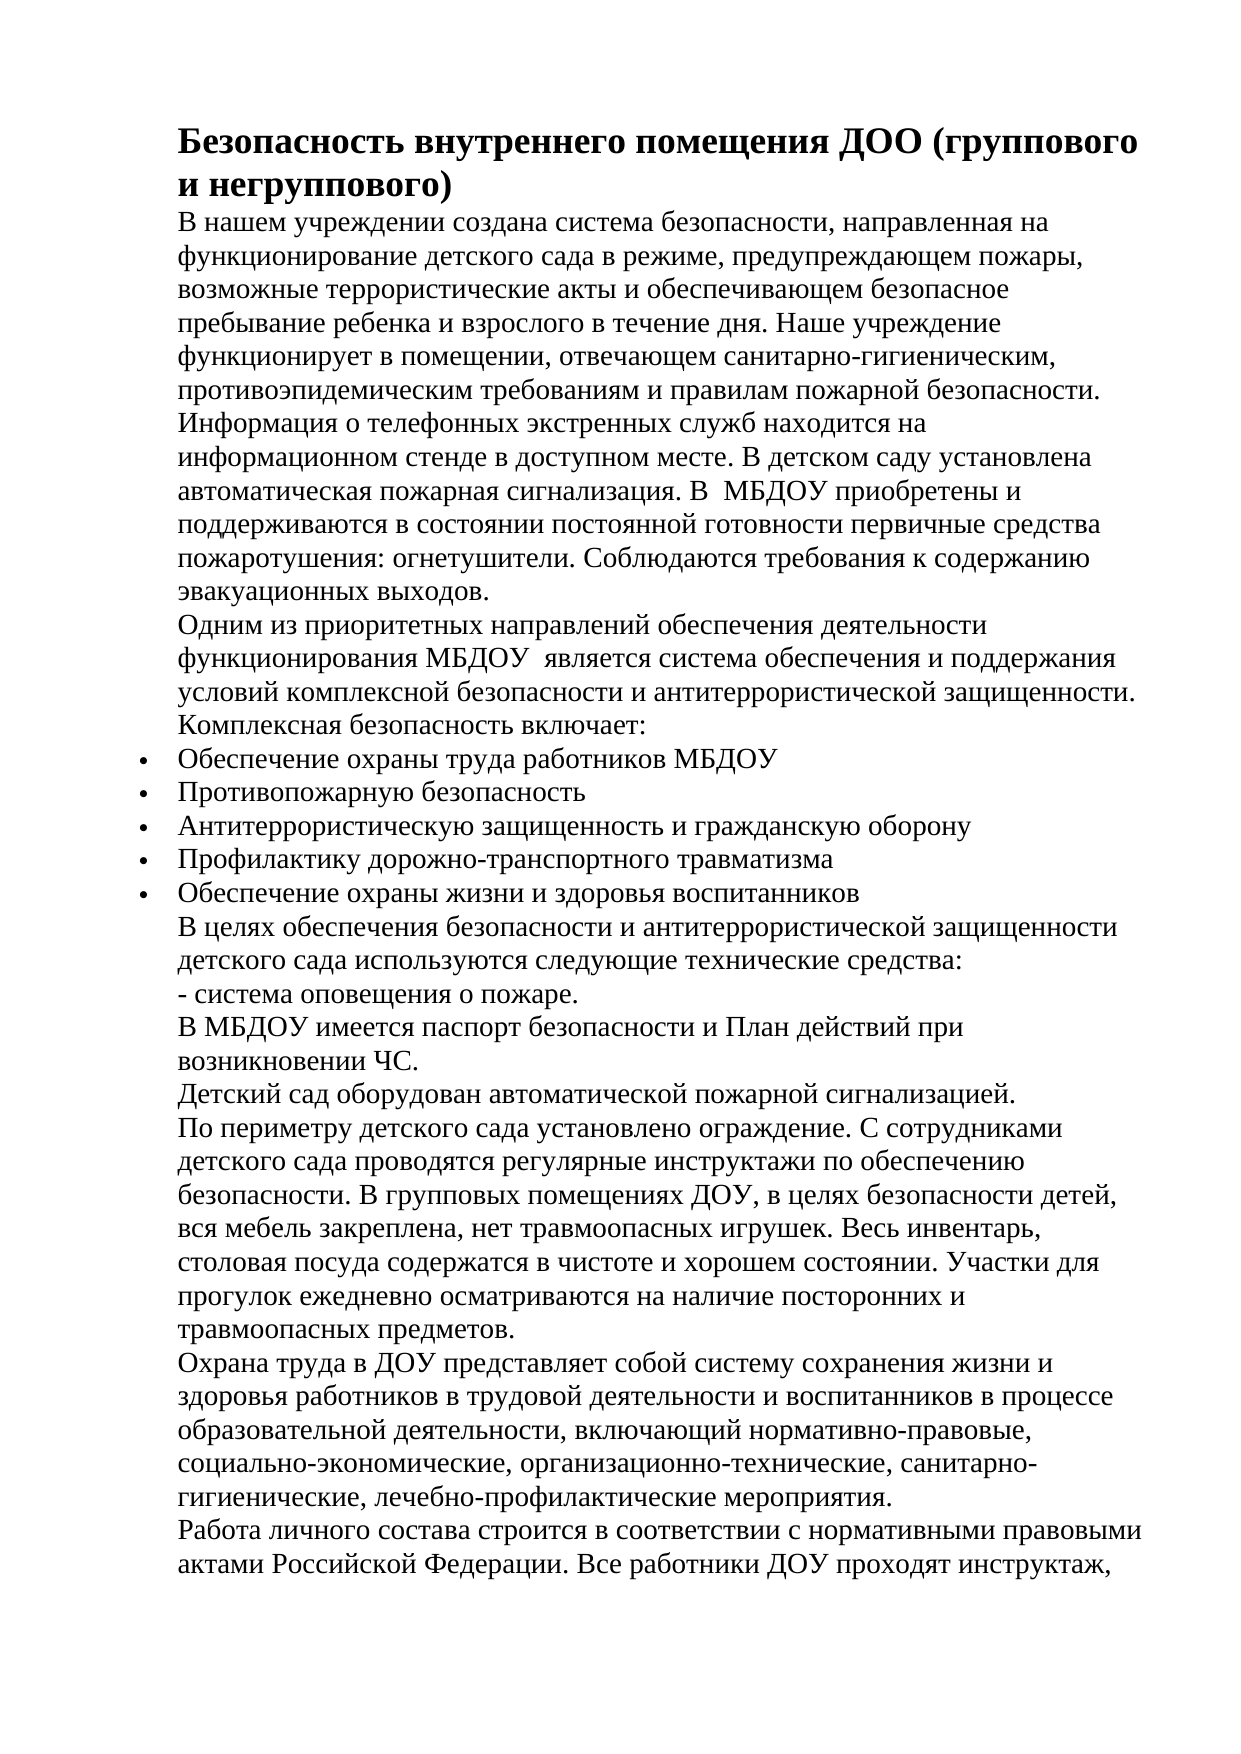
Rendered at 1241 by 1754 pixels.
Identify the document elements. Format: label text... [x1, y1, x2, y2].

text - система оповещения о пожаре. [177, 976, 1152, 1009]
text По периметру детского сада установлено ограждение. С сотрудниками детского сада проводятся регулярные инструктажи по обеспечению безопасности. В групповых помещениях ДОУ, в целях безопасности детей, вся мебель закреплена, нет травмоопасных игрушек. Весь инвентарь, столовая посуда содержатся в чистоте и хорошем состоянии. Участки для прогулок ежедневно осматриваются на наличие посторонних и травмоопасных предметов. [177, 1110, 1152, 1345]
list Обеспечение охраны труда работников МБДОУ [140, 741, 1152, 774]
text Комплексная безопасность включает: [177, 707, 1152, 741]
text В МБДОУ имеется паспорт безопасности и План действий при возникновении ЧС. [177, 1009, 1152, 1076]
text Одним из приоритетных направлений обеспечения деятельности функционирования МБДОУ является система обеспечения и поддержания условий комплексной безопасности и антитеррористической защищенности. [177, 607, 1152, 707]
text В целях обеспечения безопасности и антитеррористической защищенности детского сада используются следующие технические средства: [177, 909, 1152, 976]
list Антитеррористическую защищенность и гражданскую оборону [140, 808, 1152, 842]
text В нашем учреждении создана система безопасности, направленная на функционирование детского сада в режиме, предупреждающем пожары, возможные террористические акты и обеспечивающем безопасное пребывание ребенка и взрослого в течение дня. Наше учреждение функционирует в помещении, отвечающем санитарно-гигиеническим, противоэпидемическим требованиям и правилам пожарной безопасности. Информация о телефонных экстренных служб находится на информационном стенде в доступном месте. В детском саду установлена автоматическая пожарная сигнализация. В МБДОУ приобретены и поддерживаются в состоянии постоянной готовности первичные средства пожаротушения: огнетушители. Соблюдаются требования к содержанию эвакуационных выходов. [177, 204, 1152, 607]
list Обеспечение охраны жизни и здоровья воспитанников [140, 875, 1152, 909]
list Профилактику дорожно-транспортного травматизма [140, 842, 1152, 875]
list Противопожарную безопасность [140, 774, 1152, 808]
text Безопасность внутреннего помещения ДОО (группового и негруппового) [177, 118, 1152, 204]
text Детский сад оборудован автоматической пожарной сигнализацией. [177, 1076, 1152, 1110]
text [177, 1512, 1152, 1579]
text Охрана труда в ДОУ представляет собой систему сохранения жизни и здоровья работников в трудовой деятельности и воспитанников в процессе образовательной деятельности, включающий нормативно-правовые, социально-экономические, организационно-технические, санитарно-гигиенические, лечебно-профилактические мероприятия. [177, 1345, 1152, 1512]
